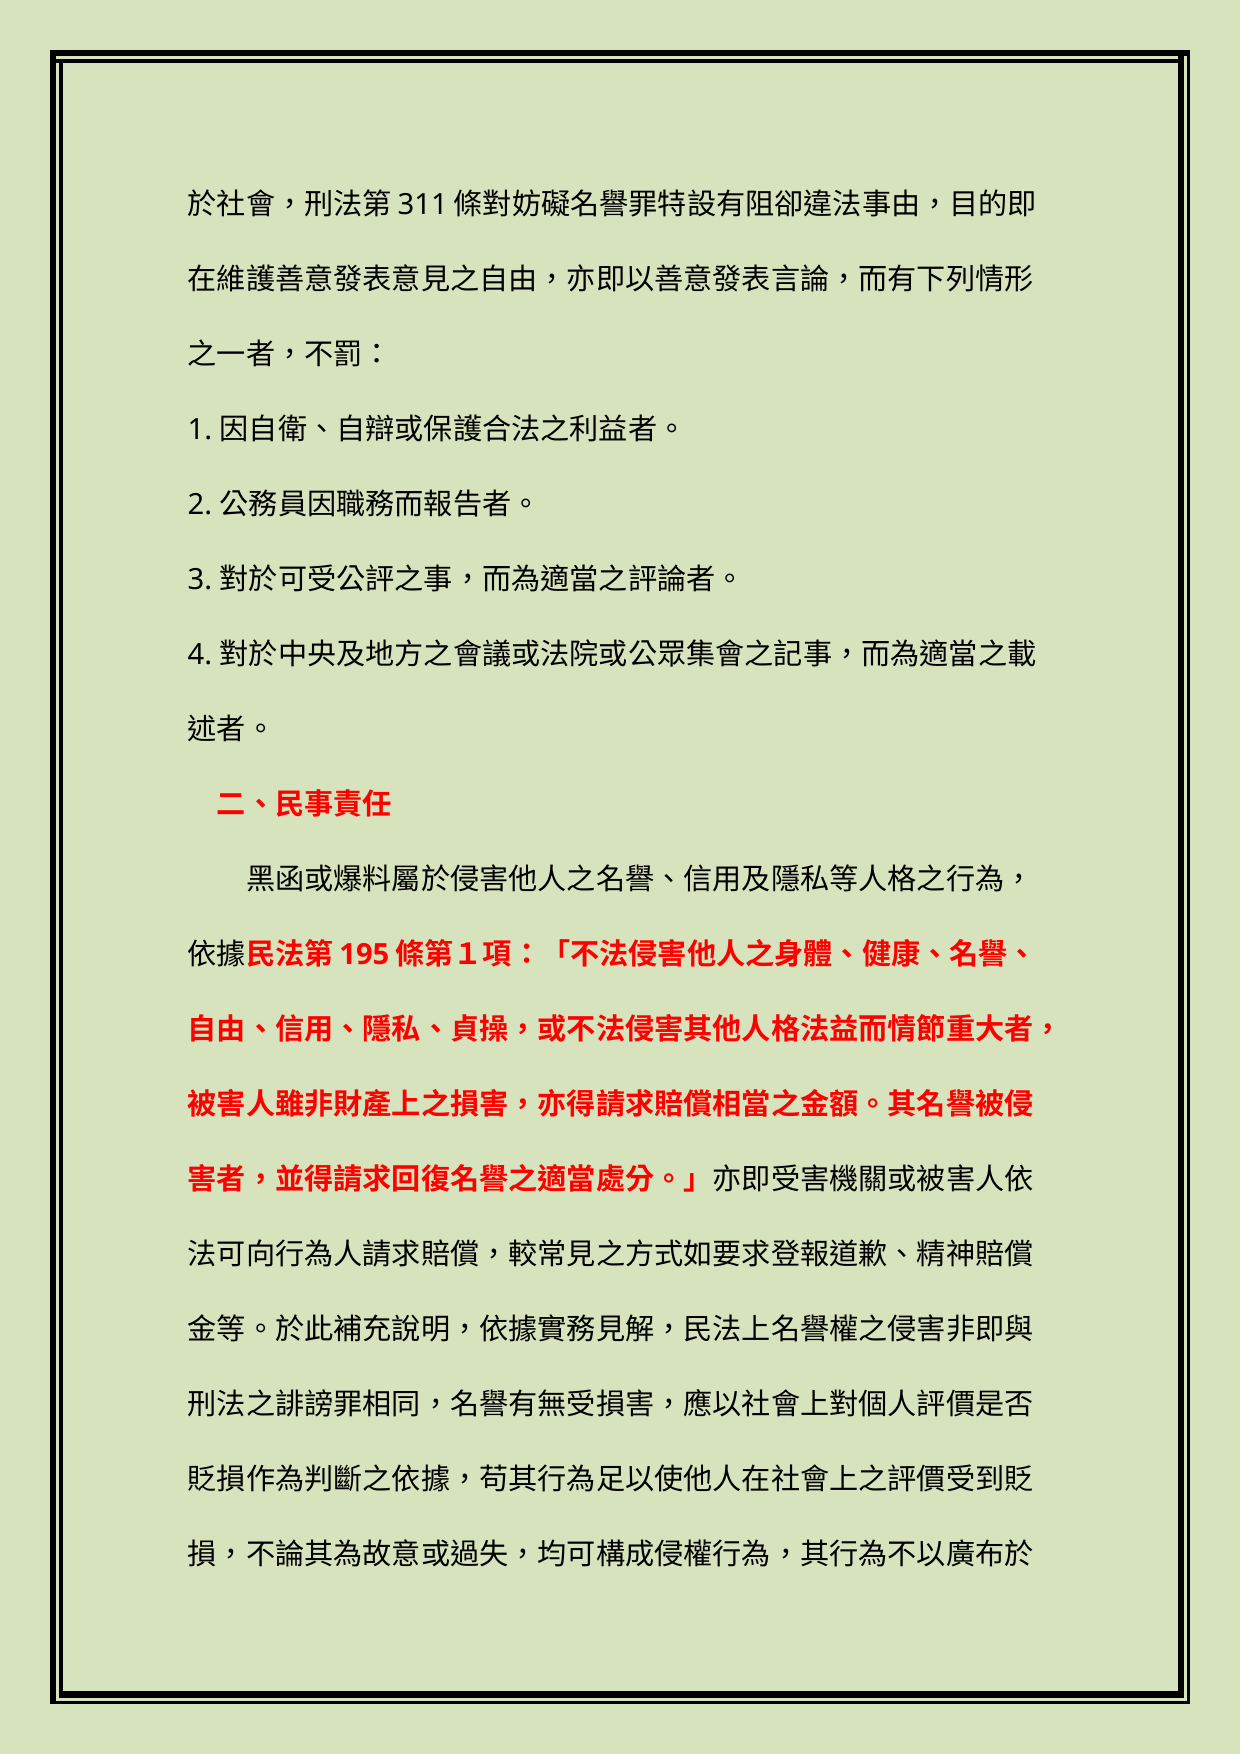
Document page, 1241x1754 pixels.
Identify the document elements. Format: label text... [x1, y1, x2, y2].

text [187, 839, 1053, 1589]
text 3. 對於可受公評之事，而為適當之評論者。 [187, 539, 1053, 614]
text 2. 公務員因職務而報告者。 [187, 464, 1053, 539]
text 1. 因自衛、自辯或保護合法之利益者。 [187, 389, 1053, 464]
text 二、民事責任 [187, 764, 1053, 839]
text 4. 對於中央及地方之會議或法院或公眾集會之記事，而為適當之載述者。 [187, 614, 1053, 764]
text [187, 164, 1053, 389]
